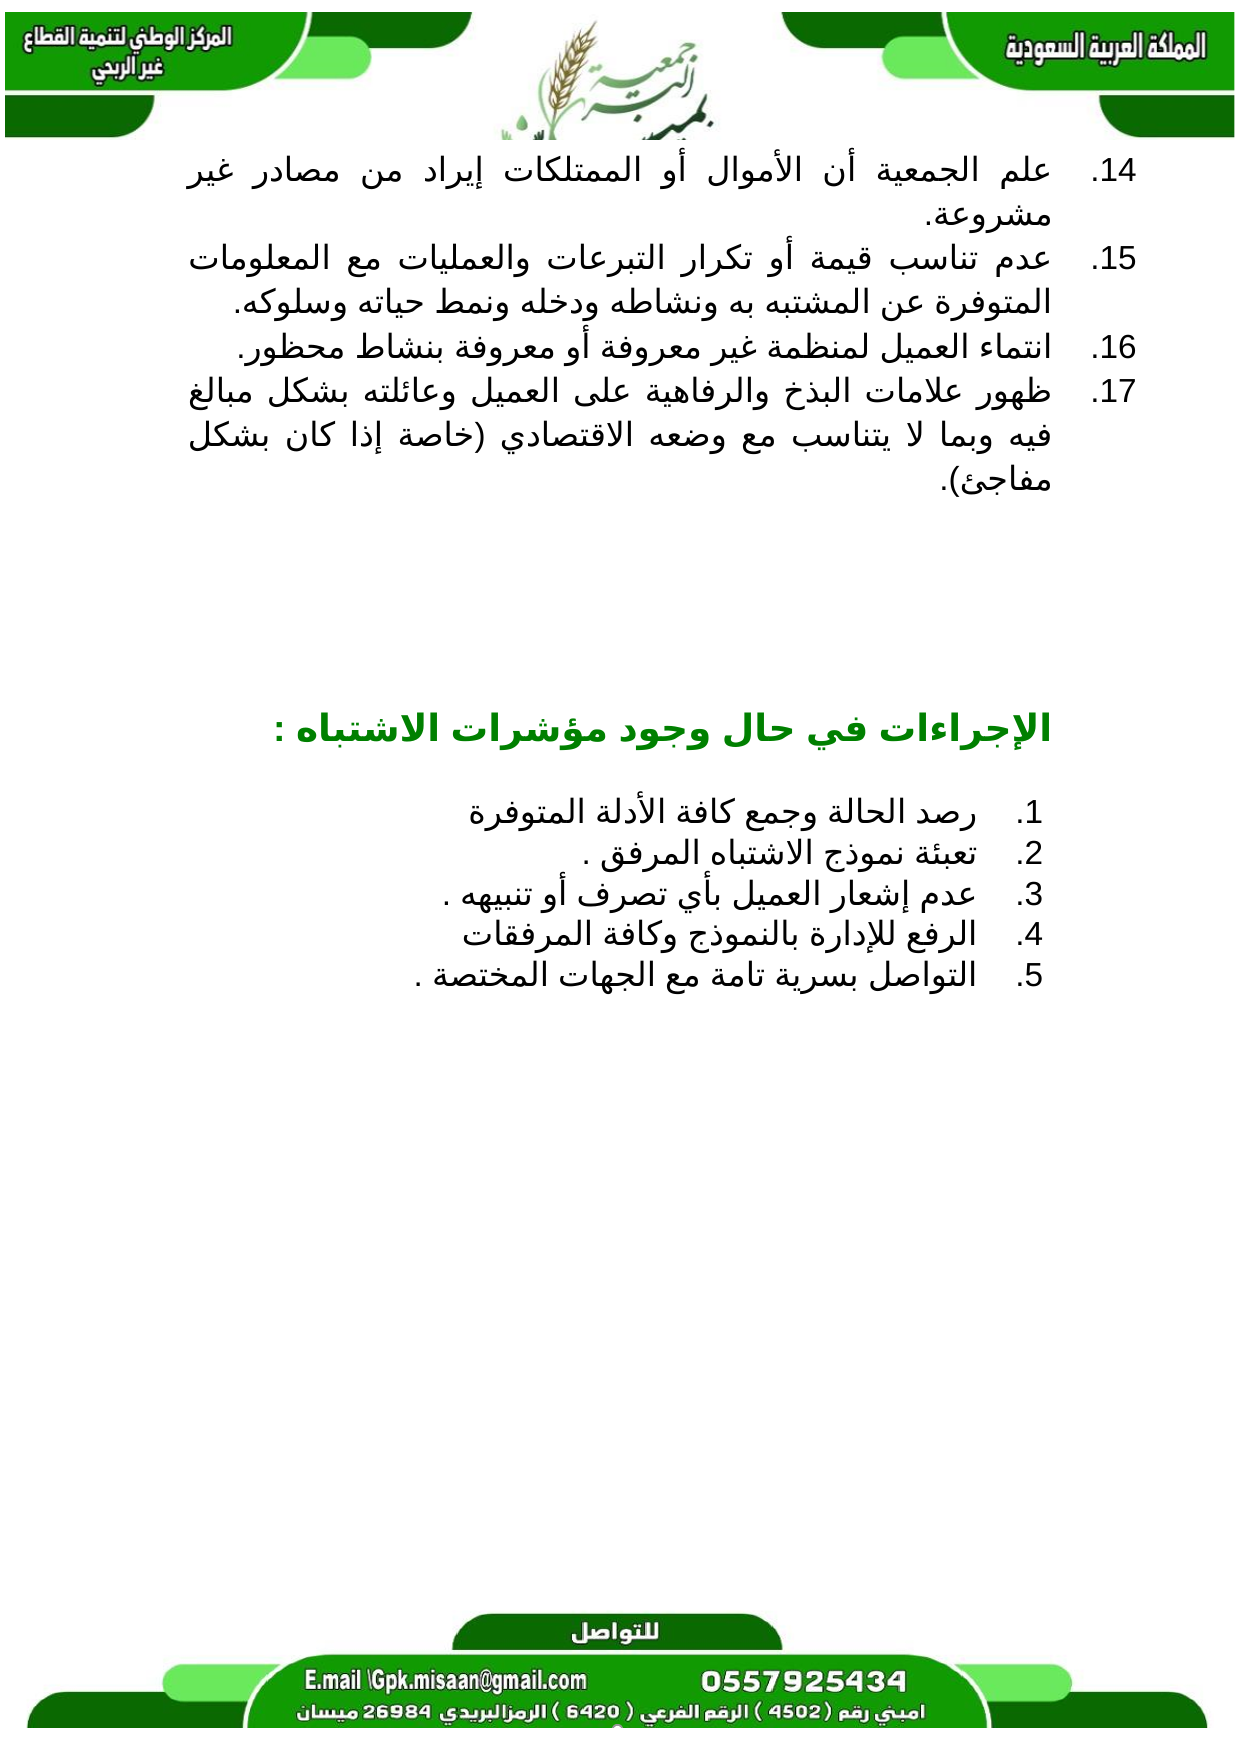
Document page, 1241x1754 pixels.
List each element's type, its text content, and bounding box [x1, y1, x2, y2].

picture [5, 12, 1235, 140]
picture [15, 1607, 1214, 1728]
list الرفع للإدارة بالنموذج وكافة المرفقات [187, 912, 1015, 953]
list انتماء العميل لمنظمة غير معروفة أو معروفة بنشاط محظور. [187, 327, 1090, 365]
subtitle الإجراءات في حال وجود مؤشرات الاشتباه : [187, 706, 1053, 749]
list عدم إشعار العميل بأي تصرف أو تنبيهه . [187, 871, 1015, 912]
list رصد الحالة وجمع كافة الأدلة المتوفرة [187, 790, 1015, 831]
list عدم تناسب قيمة أو تكرار التبرعات والعمليات مع المعلومات المتوفرة عن المشتبه به ونشاطه ودخله ونمط حياته وسلوكه. [187, 238, 1090, 321]
list تعبئة نموذج الاشتباه المرفق . [187, 831, 1015, 871]
list ظهور علامات البذخ والرفاهية على العميل وعائلته بشكل مبالغ فيه وبما لا يتناسب مع وضعه الاقتصادي (خاصة إذا كان بشكل مفاجئ). [187, 371, 1090, 498]
list التواصل بسرية تامة مع الجهات المختصة . [187, 953, 1015, 993]
list علم الجمعية أن الأموال أو الممتلكات إيراد من مصادر غير مشروعة. [187, 150, 1090, 233]
